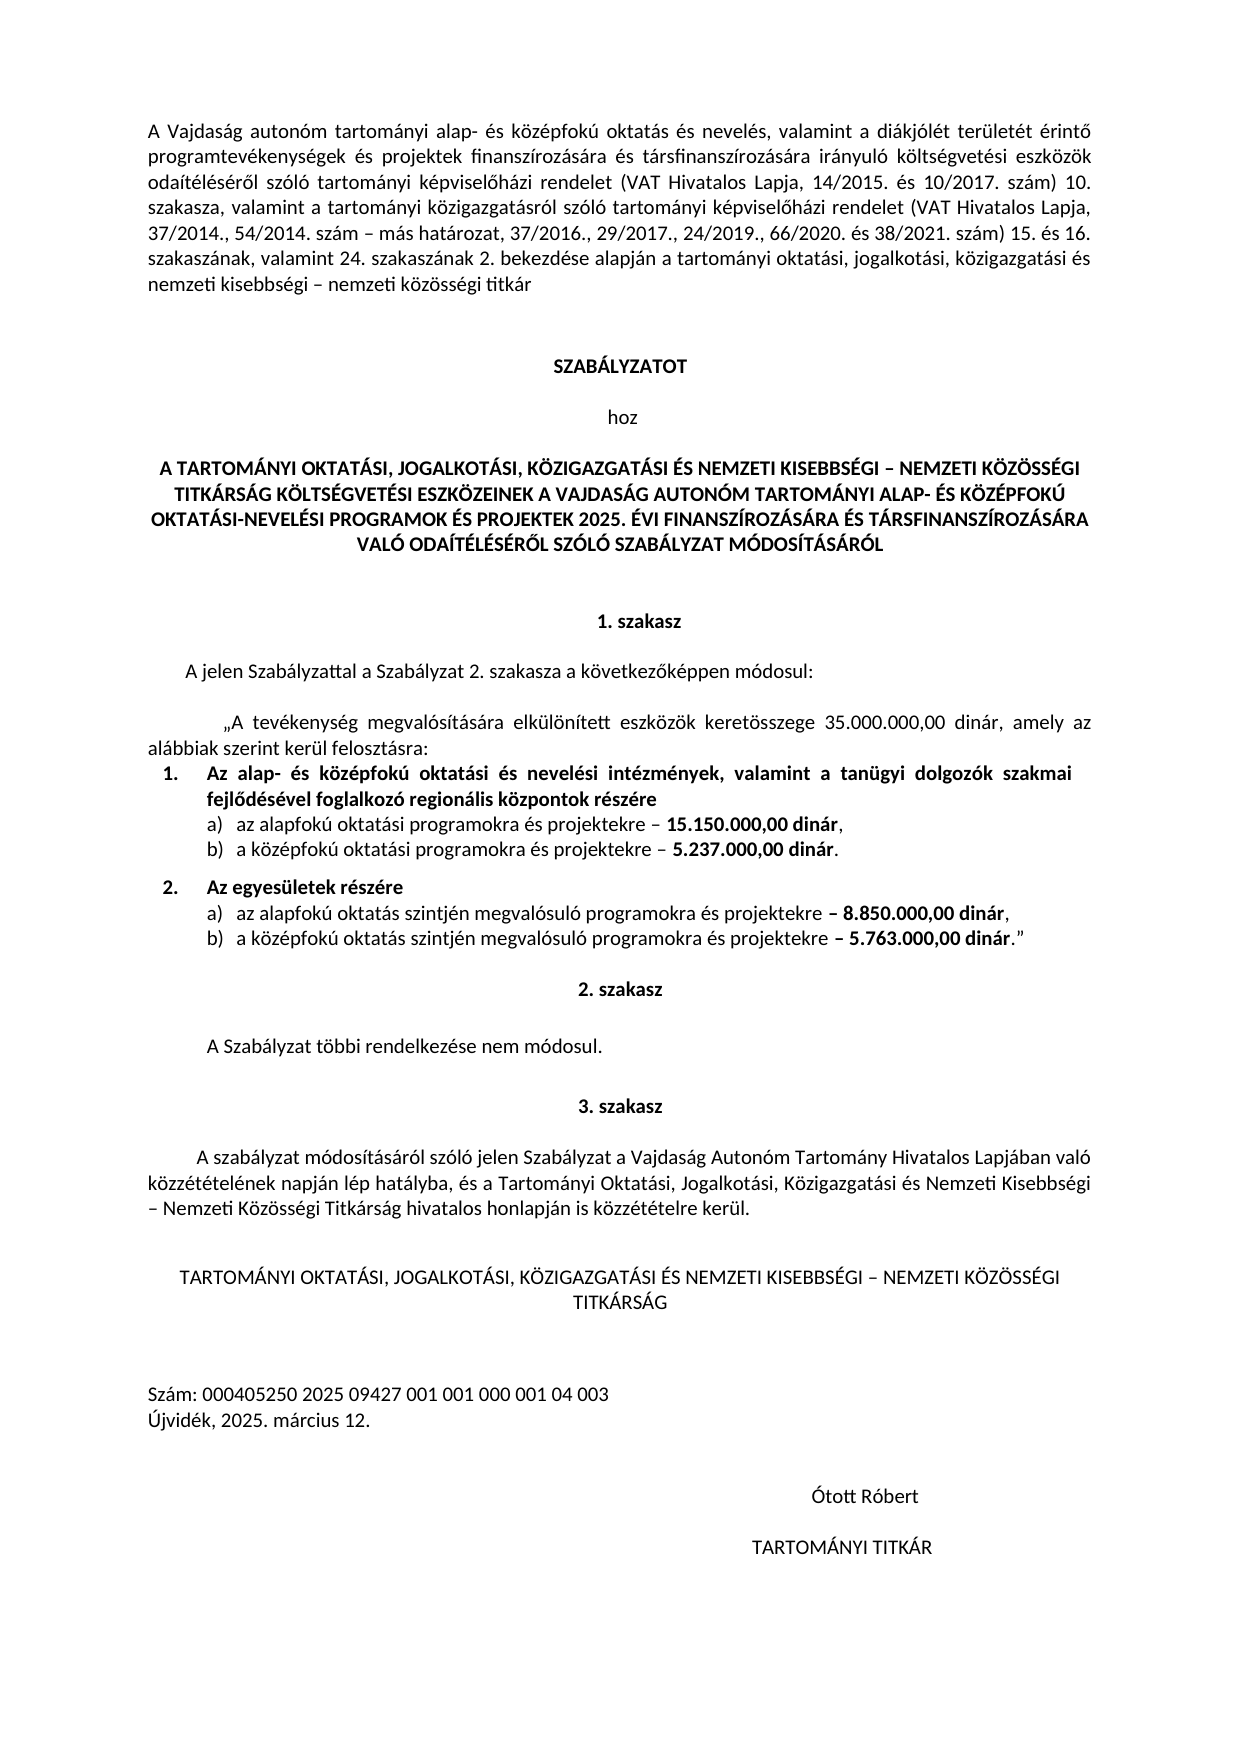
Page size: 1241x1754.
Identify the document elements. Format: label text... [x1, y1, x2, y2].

text Újvidék, 2025. március 12. [148, 1407, 1093, 1432]
text TARTOMÁNYI OKTATÁSI, JOGALKOTÁSI, KÖZIGAZGATÁSI ÉS NEMZETI KISEBBSÉGI – NEMZETI KÖZÖSSÉGI TITKÁRSÁG [148, 1264, 1093, 1315]
text a) az alapfokú oktatási programokra és projektekre – 15.150.000,00 dinár, [207, 811, 1074, 837]
text A Vajdaság autonóm tartományi alap- és középfokú oktatás és nevelés, valamint a diákjólét területét érintő programtevékenységek és projektek finanszírozására és társfinanszírozására irányuló költségvetési eszközök odaítéléséről szóló tartományi képviselőházi rendelet (VAT Hivatalos Lapja, 14/2015. és 10/2017. szám) 10. szakasza, valamint a tartományi közigazgatásról szóló tartományi képviselőházi rendelet (VAT Hivatalos Lapja, 37/2014., 54/2014. szám – más határozat, 37/2016., 29/2017., 24/2019., 66/2020. és 38/2021. szám) 15. és 16. szakaszának, valamint 24. szakaszának 2. bekezdése alapján a tartományi oktatási, jogalkotási, közigazgatási és nemzeti kisebbségi – nemzeti közösségi titkár [148, 118, 1093, 296]
list Az egyesületek részére [162, 874, 1074, 900]
text A szabályzat módosításáról szóló jelen Szabályzat a Vajdaság Autonóm Tartomány Hivatalos Lapjában való közzétételének napján lép hatályba, és a Tartományi Oktatási, Jogalkotási, Közigazgatási és Nemzeti Kisebbségi – Nemzeti Közösségi Titkárság hivatalos honlapján is közzétételre kerül. [148, 1144, 1093, 1221]
text 2. szakasz [148, 976, 1093, 1002]
text a) az alapfokú oktatás szintjén megvalósuló programokra és projektekre – 8.850.000,00 dinár, [207, 900, 1074, 925]
text A TARTOMÁNYI OKTATÁSI, JOGALKOTÁSI, KÖZIGAZGATÁSI ÉS NEMZETI KISEBBSÉGI – NEMZETI KÖZÖSSÉGI TITKÁRSÁG KÖLTSÉGVETÉSI ESZKÖZEINEK A VAJDASÁG AUTONÓM TARTOMÁNYI ALAP- ÉS KÖZÉPFOKÚ OKTATÁSI-NEVELÉSI PROGRAMOK ÉS PROJEKTEK 2025. ÉVI FINANSZÍROZÁSÁRA ÉS TÁRSFINANSZÍROZÁSÁRA VALÓ ODAÍTÉLÉSÉRŐL SZÓLÓ SZABÁLYZAT MÓDOSÍTÁSÁRÓL [148, 455, 1093, 557]
text SZABÁLYZATOT [148, 354, 1093, 379]
text b) a középfokú oktatás szintjén megvalósuló programokra és projektekre – 5.763.000,00 dinár.” [207, 925, 1074, 951]
text b) a középfokú oktatási programokra és projektekre – 5.237.000,00 dinár. [207, 837, 1074, 862]
text 1. szakasz [185, 608, 1093, 633]
text Ótott Róbert [664, 1483, 1093, 1509]
text 3. szakasz [148, 1094, 1093, 1119]
text „A tevékenység megvalósítására elkülönített eszközök keretösszege 35.000.000,00 dinár, amely az alábbiak szerint kerül felosztásra: [148, 709, 1093, 760]
text hoz [148, 404, 1093, 430]
list Az alap- és középfokú oktatási és nevelési intézmények, valamint a tanügyi dolgozók szakmai fejlődésével foglalkozó regionális központok részére [162, 760, 1074, 811]
text A Szabályzat többi rendelkezése nem módosul. [148, 1033, 1074, 1059]
text Szám: 000405250 2025 09427 001 001 000 001 04 003 [148, 1382, 1093, 1407]
text A jelen Szabályzattal a Szabályzat 2. szakasza a következőképpen módosul: [148, 659, 1093, 684]
text TARTOMÁNYI TITKÁR [670, 1534, 1093, 1559]
